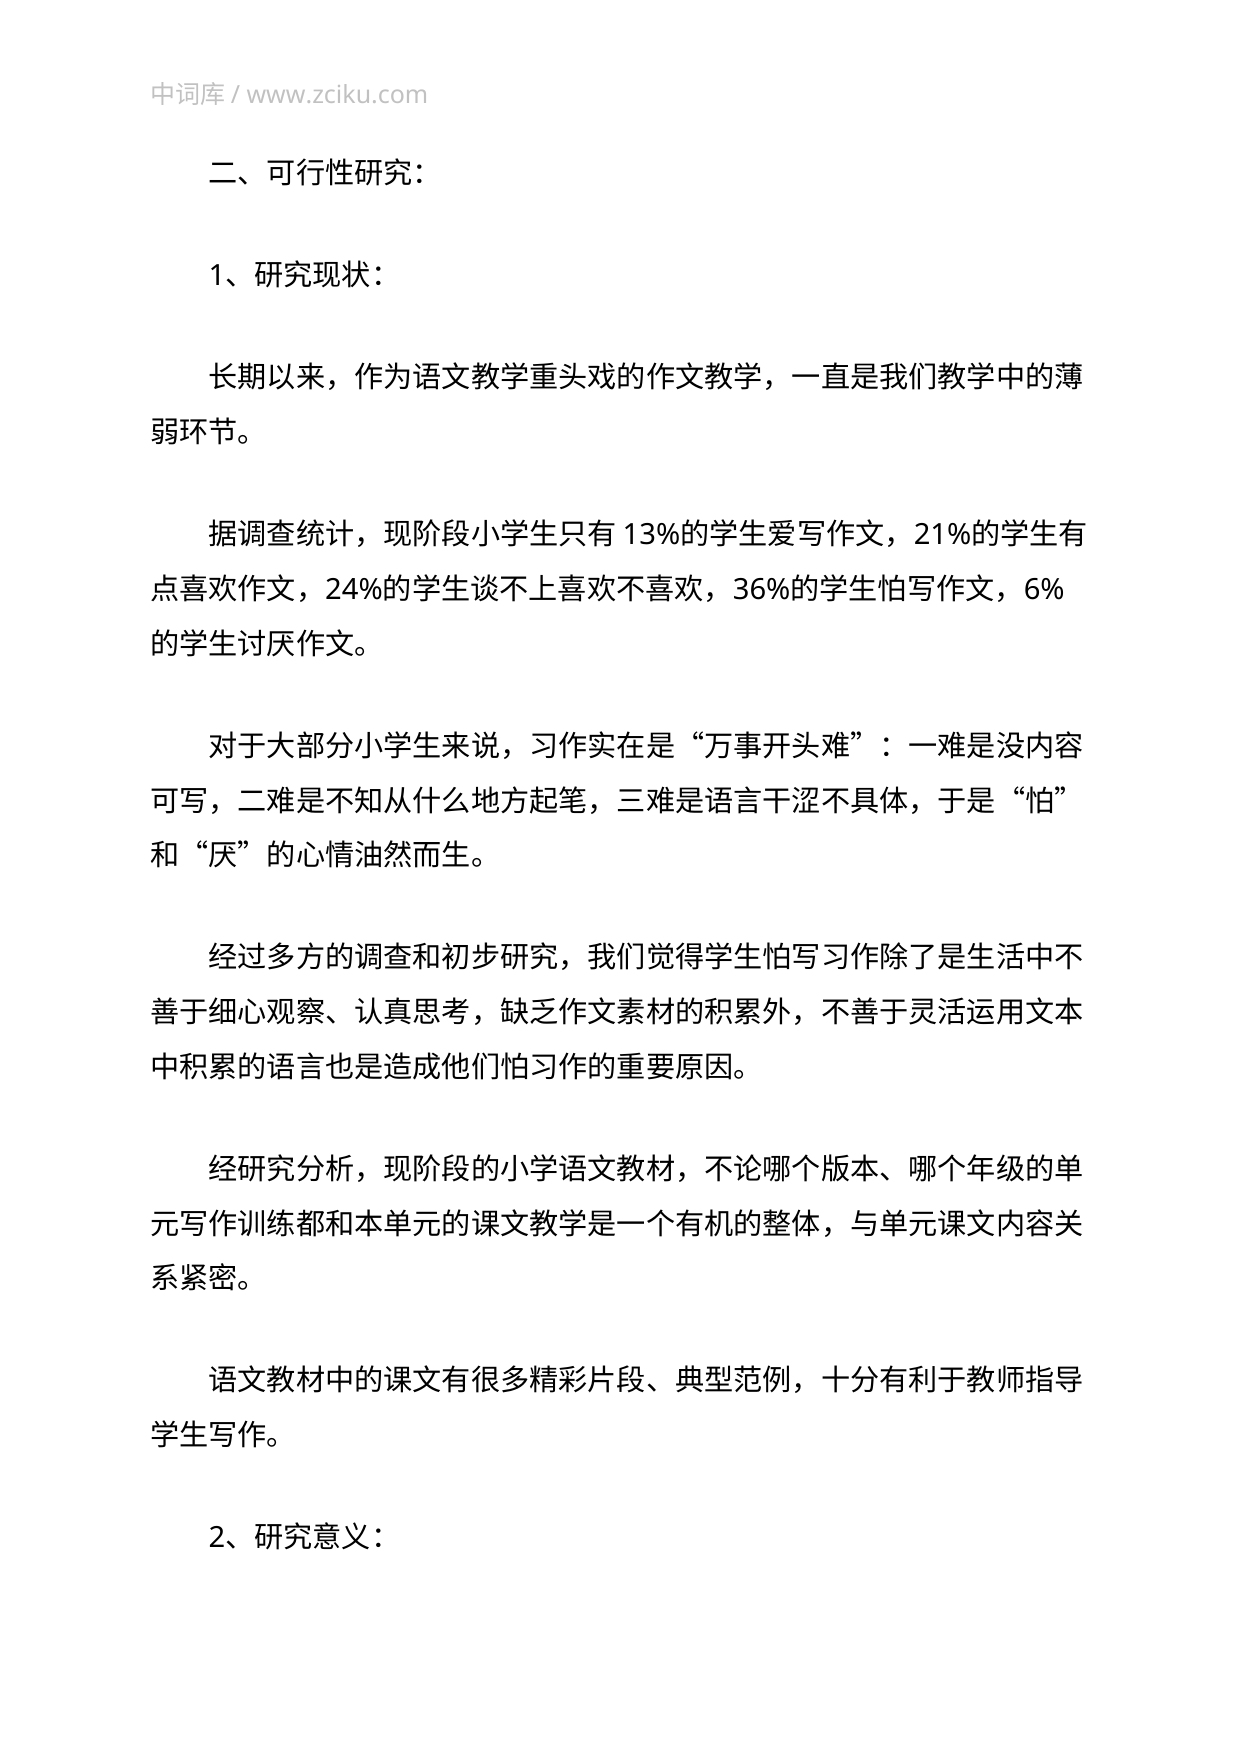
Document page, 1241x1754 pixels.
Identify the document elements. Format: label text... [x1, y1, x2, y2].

text 据调查统计，现阶段小学生只有13%的学生爱写作文，21%的学生有点喜欢作文，24%的学生谈不上喜欢不喜欢，36%的学生怕写作文，6%的学生讨厌作文。 [150, 510, 1090, 663]
text 1、研究现状： [150, 252, 1090, 294]
text 对于大部分小学生来说，习作实在是“万事开头难”：一难是没内容可写，二难是不知从什么地方起笔，三难是语言干涩不具体，于是“怕”和“厌”的心情油然而生。 [150, 722, 1090, 874]
text 经过多方的调查和初步研究，我们觉得学生怕写习作除了是生活中不善于细心观察、认真思考，缺乏作文素材的积累外，不善于灵活运用文本中积累的语言也是造成他们怕习作的重要原因。 [150, 934, 1090, 1086]
text 2、研究意义： [150, 1513, 1090, 1556]
text 二、可行性研究： [150, 150, 1090, 192]
text 语文教材中的课文有很多精彩片段、典型范例，十分有利于教师指导学生写作。 [150, 1357, 1090, 1454]
text 经研究分析，现阶段的小学语文教材，不论哪个版本、哪个年级的单元写作训练都和本单元的课文教学是一个有机的整体，与单元课文内容关系紧密。 [150, 1145, 1090, 1297]
text 长期以来，作为语文教学重头戏的作文教学，一直是我们教学中的薄弱环节。 [150, 354, 1090, 451]
